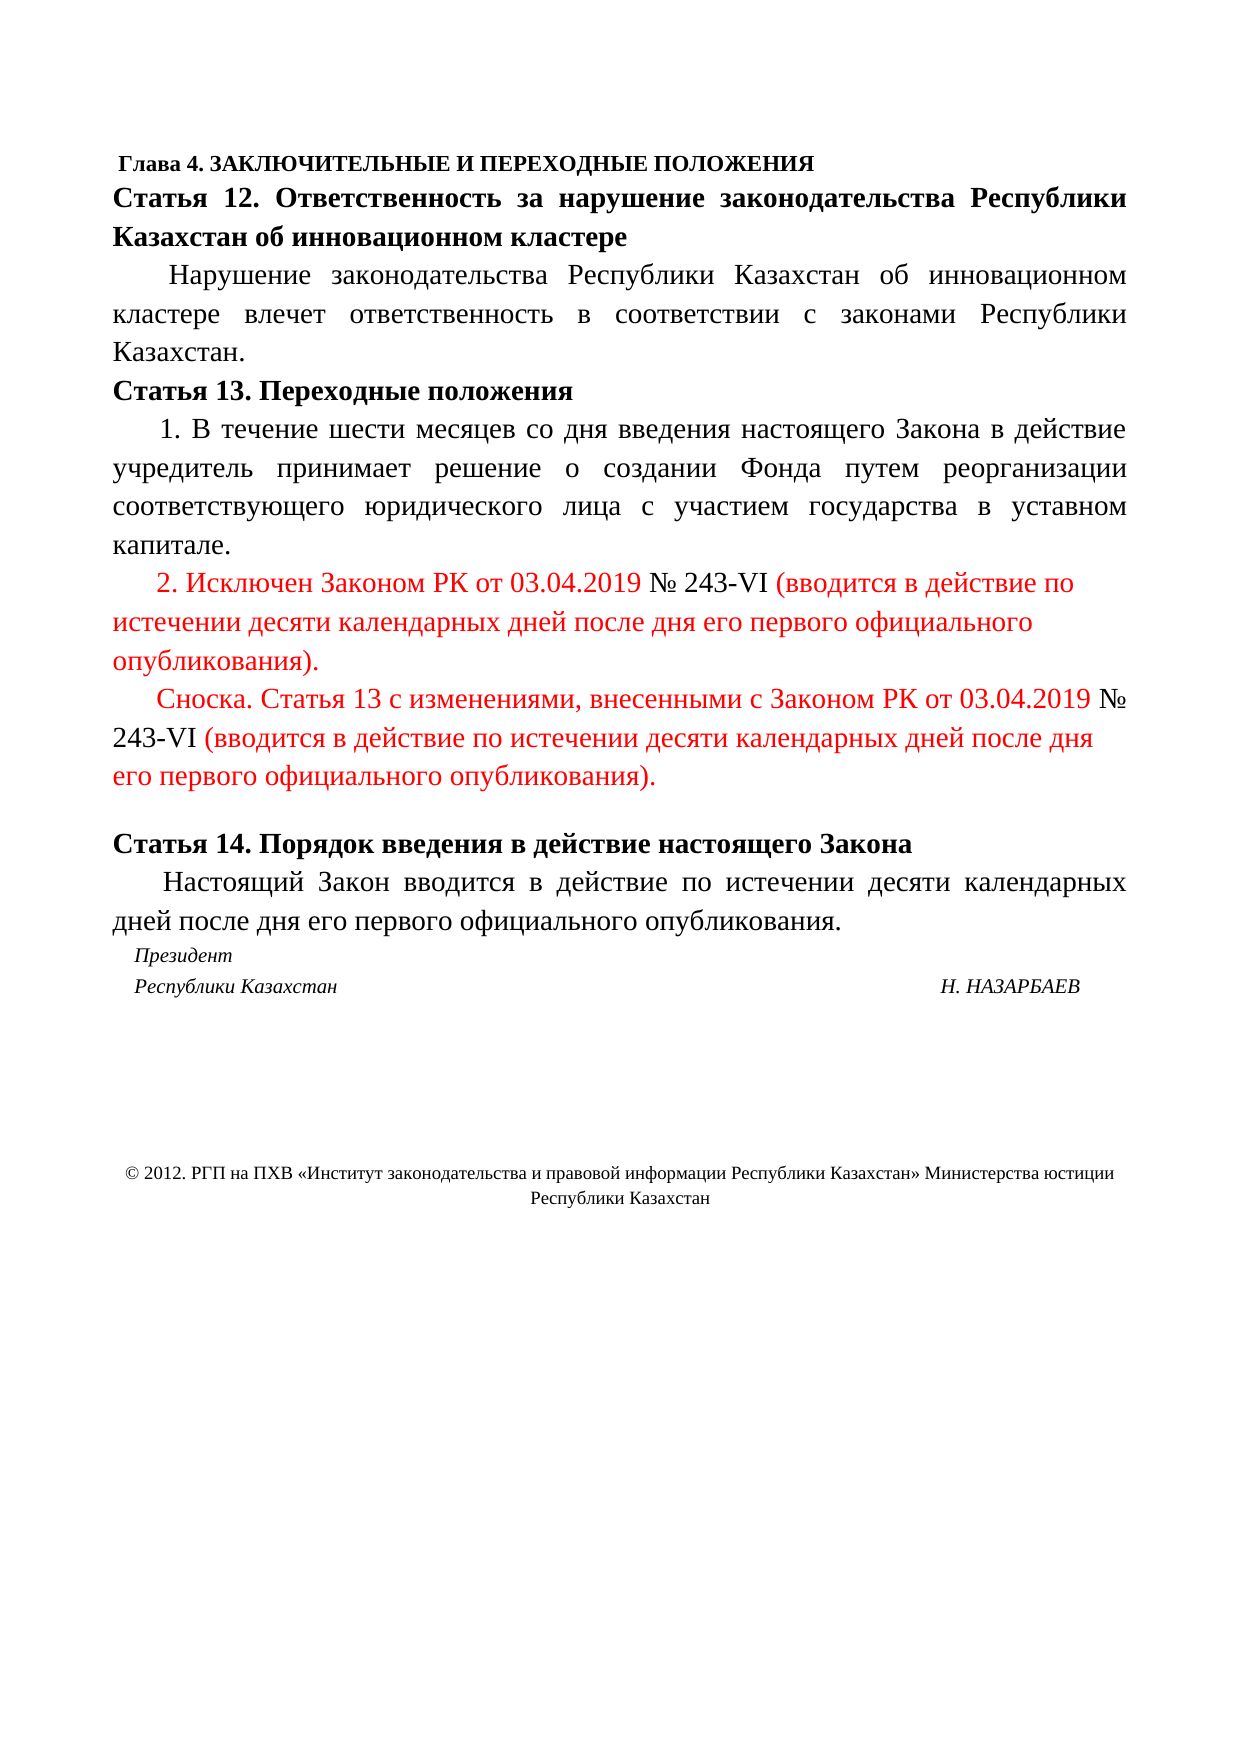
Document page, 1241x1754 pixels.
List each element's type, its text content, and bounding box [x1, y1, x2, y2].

text © 2012. РГП на ПХВ «Институт законодательства и правовой информации Республики Казахстан» Министерства юстиции Республики Казахстан [112, 1162, 1128, 1208]
text Глава 4. ЗАКЛЮЧИТЕЛЬНЫЕ И ПЕРЕХОДНЫЕ ПОЛОЖЕНИЯ [112, 150, 1128, 176]
text 1. В течение шести месяцев со дня введения настоящего Закона в действие учредитель принимает решение о создании Фонда путем реорганизации соответствующего юридического лица с участием государства в уставном капитале. [112, 411, 1128, 561]
text Статья 12. Ответственность за нарушение законодательства Республики Казахстан об инновационном кластере [112, 180, 1128, 252]
table_header Президент [101, 942, 1240, 973]
text Статья 13. Переходные положения [112, 373, 1128, 406]
table_cell Н. НАЗАРБАЕВ [939, 973, 1240, 1004]
text 2. Исключен Законом РК от 03.04.2019 № 243-VІ (вводится в действие по истечении десяти календарных дней после дня его первого официального опубликования). Сноска. Статья 13 с изменениями, внесенными с Законом РК от 03.04.2019 № 243-VІ (вводится в действие по истечении десяти календарных дней после дня его первого официального опубликования). [112, 566, 1128, 822]
text Нарушение законодательства Республики Казахстан об инновационном кластере влечет ответственность в соответствии с законами Республики Казахстан. [112, 257, 1128, 368]
text Статья 14. Порядок введения в действие настоящего Закона [112, 826, 1128, 859]
table_cell Республики Казахстан [101, 973, 939, 1004]
text Настоящий Закон вводится в действие по истечении десяти календарных дней после дня его первого официального опубликования. [112, 864, 1128, 937]
